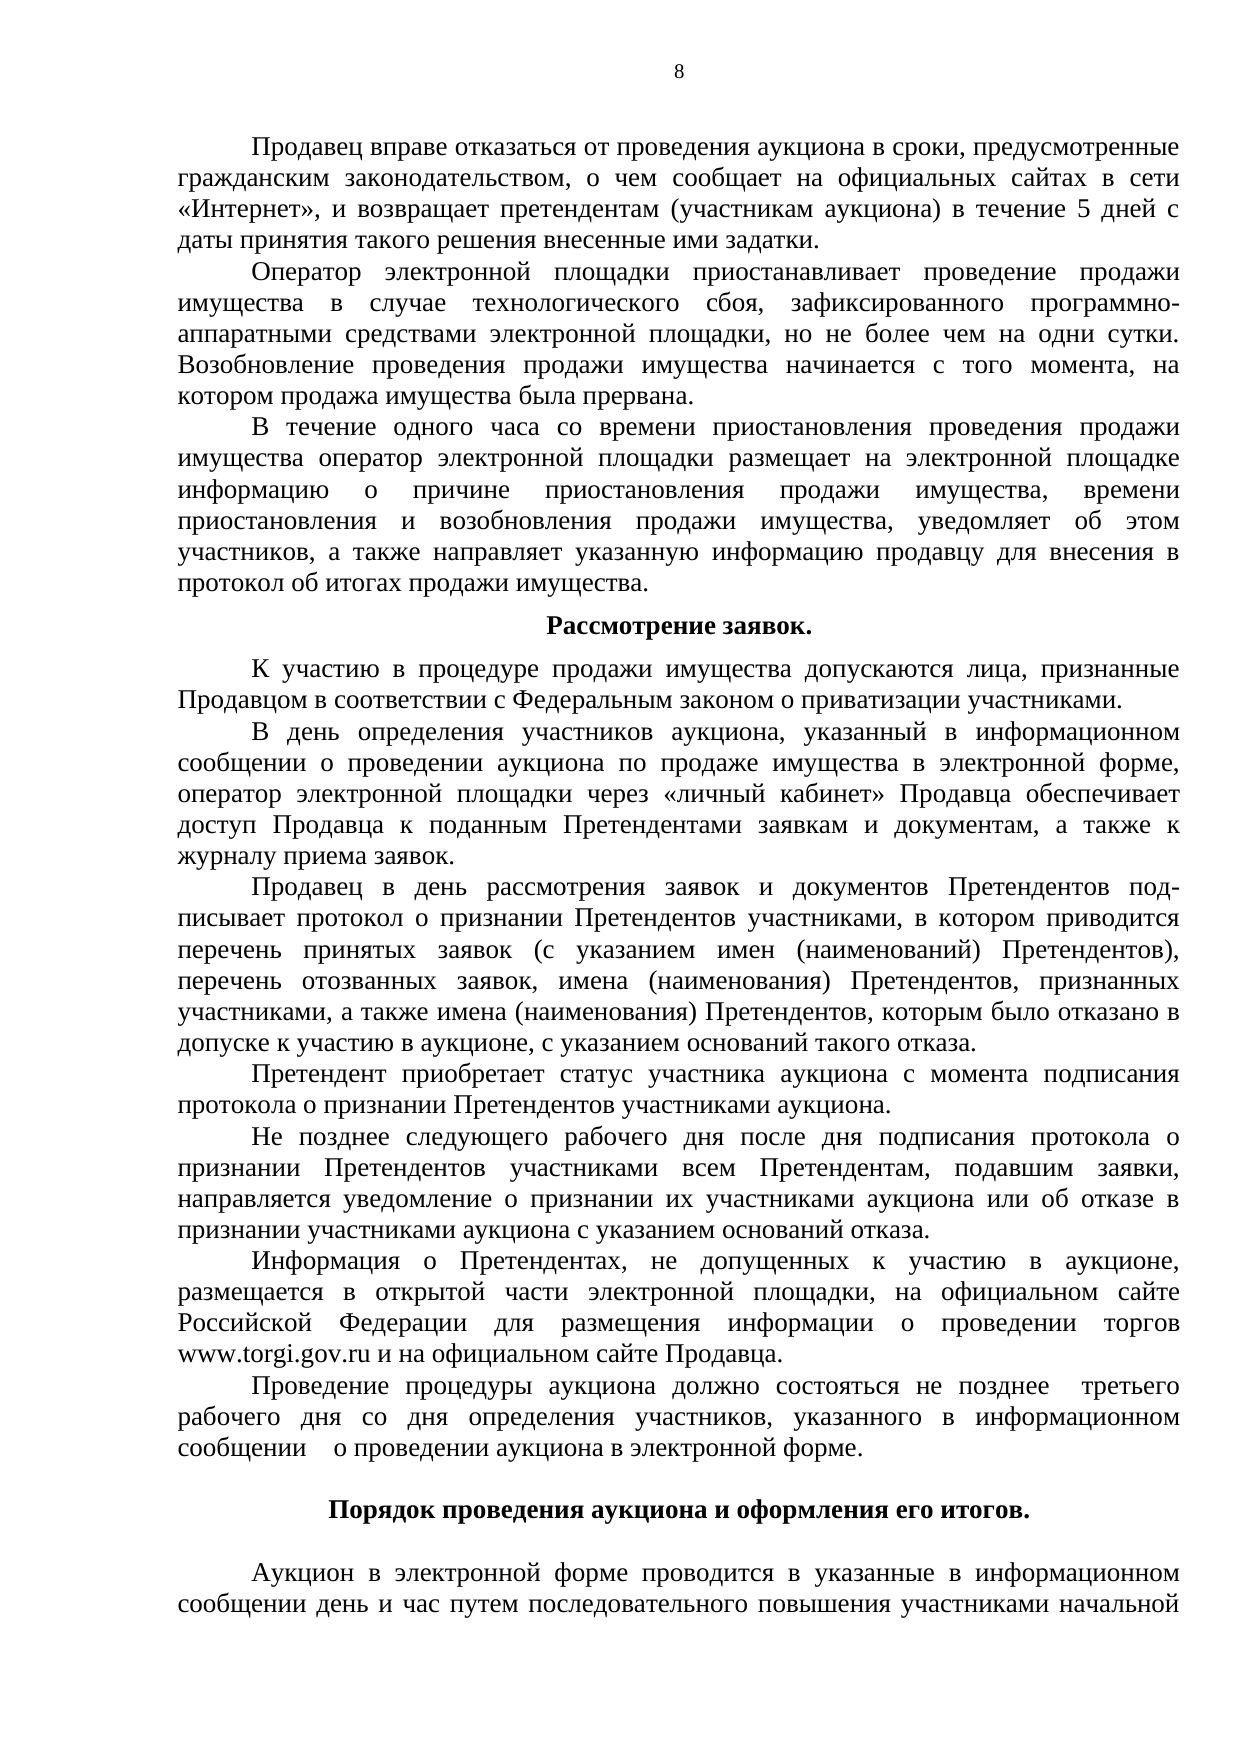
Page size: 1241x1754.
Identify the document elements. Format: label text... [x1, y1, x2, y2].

text В течение одного часа со времени приостановления проведения продажи имущества оператор электронной площадки размещает на электронной площадке информацию о причине приостановления продажи имущества, времени приостановления и возобновления продажи имущества, уведомляет об этом участников, а также направляет указанную информацию продавцу для внесения в протокол об итогах продажи имущества. [177, 410, 1181, 597]
text Информация о Претендентах, не допущенных к участию в аукционе, размещается в открытой части электронной площадки, на официальном сайте Российской Федерации для размещения информации о проведении торгов www.torgi.gov.ru и на официальном сайте Продавца. [177, 1244, 1181, 1369]
text Оператор электронной площадки приостанавливает проведение продажи имущества в случае технологического сбоя, зафиксированного программно-аппаратными средствами электронной площадки, но не более чем на одни сутки. Возобновление проведения продажи имущества начинается с того момента, на котором продажа имущества была прервана. [177, 255, 1181, 410]
text В день определения участников аукциона, указанный в информационном сообщении о проведении аукциона по продаже имущества в электронной форме, оператор электронной площадки через «личный кабинет» Продавца обеспечивает доступ Продавца к поданным Претендентами заявкам и документам, а также к журналу приема заявок. [177, 715, 1181, 870]
text Проведение процедуры аукциона должно состояться не позднее третьего рабочего дня со дня определения участников, указанного в информационном сообщении о проведении аукциона в электронной форме. [177, 1369, 1181, 1462]
text Не позднее следующего рабочего дня после дня подписания протокола о признании Претендентов участниками всем Претендентам, подавшим заявки, направляется уведомление о признании их участниками аукциона или об отказе в признании участниками аукциона с указанием оснований отказа. [177, 1119, 1181, 1244]
text Продавец вправе отказаться от проведения аукциона в сроки, предусмотренные гражданским законодательством, о чем сообщает на официальных сайтах в сети «Интернет», и возвращает претендентам (участникам аукциона) в течение 5 дней с даты принятия такого решения внесенные ими задатки. [177, 130, 1181, 255]
text Рассмотрение заявок. [177, 609, 1181, 640]
text Порядок проведения аукциона и оформления его итогов. [177, 1493, 1181, 1524]
text Претендент приобретает статус участника аукциона с момента подписания протокола о признании Претендентов участниками аукциона. [177, 1057, 1181, 1119]
text К участию в процедуре продажи имущества допускаются лица, признанные Продавцом в соответствии с Федеральным законом о приватизации участниками. [177, 652, 1181, 715]
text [177, 1556, 1181, 1618]
text Продавец в день рассмотрения заявок и документов Претендентов под-писывает протокол о признании Претендентов участниками, в котором приводится перечень принятых заявок (с указанием имен (наименований) Претендентов), перечень отозванных заявок, имена (наименования) Претендентов, признанных участниками, а также имена (наименования) Претендентов, которым было отказано в допуске к участию в аукционе, с указанием оснований такого отказа. [177, 870, 1181, 1057]
